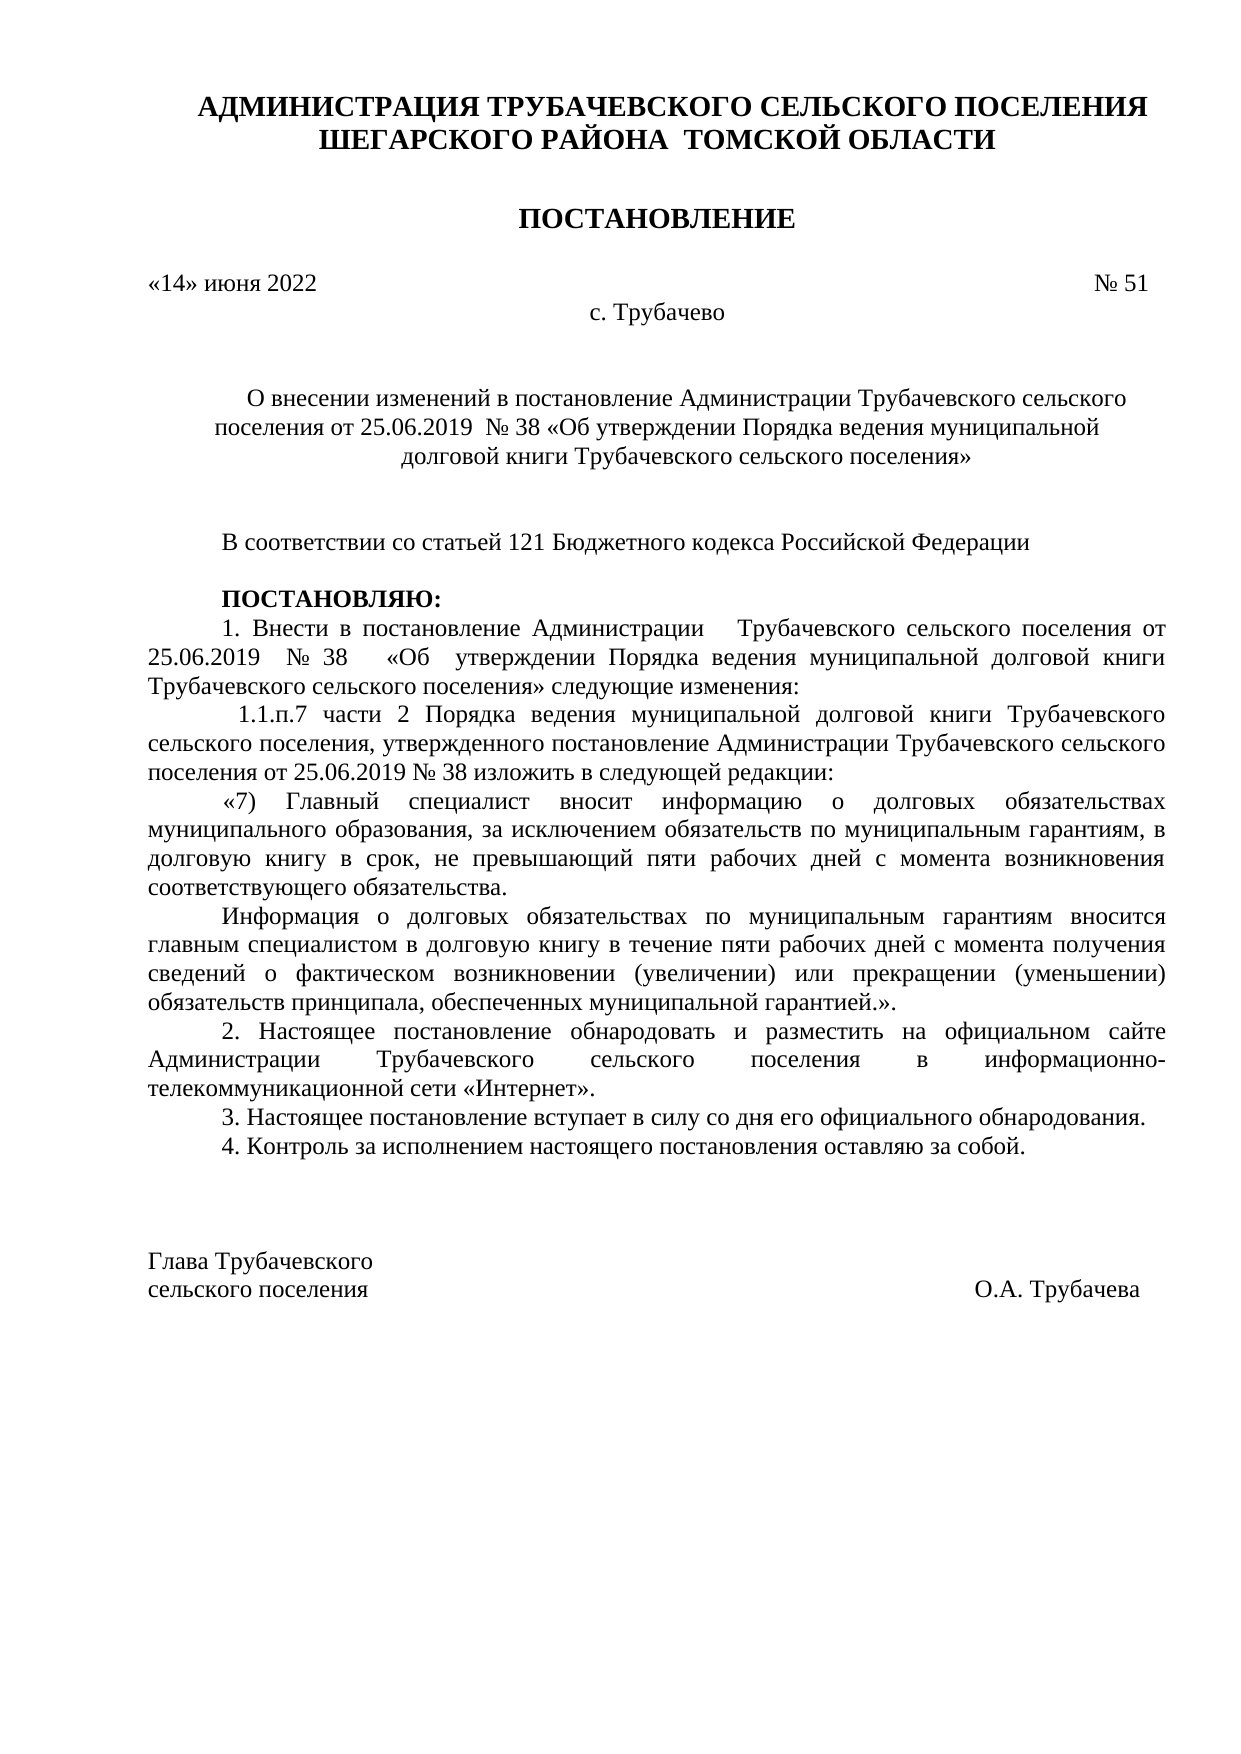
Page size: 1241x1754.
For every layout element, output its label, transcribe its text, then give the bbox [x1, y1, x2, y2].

text 4. Контроль за исполнением настоящего постановления оставляю за собой. [133, 1131, 1167, 1159]
text долговой книги Трубачевского сельского поселения» [148, 441, 1167, 469]
text 1. Внести в постановление Администрации Трубачевского сельского поселения от 25.06.2019 № 38 «Об утверждении Порядка ведения муниципальной долговой книги Трубачевского сельского поселения» следующие изменения: [148, 613, 1167, 699]
text АДМИНИСТРАЦИЯ ТРУБАЧЕВСКОГО СЕЛЬСКОГО ПОСЕЛЕНИЯ [148, 89, 1167, 122]
text «7) Главный специалист вносит информацию о долговых обязательствах муниципального образования, за исключением обязательств по муниципальным гарантиям, в долговую книгу в срок, не превышающий пяти рабочих дней с момента возникновения соответствующего обязательства. [148, 786, 1167, 901]
text 2. Настоящее постановление обнародовать и разместить на официальном сайте Администрации Трубачевского сельского поселения в информационно-телекоммуникационной сети «Интернет». [148, 1016, 1167, 1102]
text с. Трубачево [148, 297, 1167, 326]
text Глава Трубачевского [148, 1246, 1167, 1274]
text сельского поселения О.А. Трубачева [148, 1274, 1167, 1303]
text В соответствии со статьей 121 Бюджетного кодекса Российской Федерации [148, 527, 1167, 556]
text ПОСТАНОВЛЕНИЕ [148, 201, 1167, 235]
text Информация о долговых обязательствах по муниципальным гарантиям вносится главным специалистом в долговую книгу в течение пяти рабочих дней с момента получения сведений о фактическом возникновении (увеличении) или прекращении (уменьшении) обязательств принципала, обеспеченных муниципальной гарантией.». [148, 901, 1167, 1016]
text О внесении изменений в постановление Администрации Трубачевского сельского поселения от 25.06.2019 № 38 «Об утверждении Порядка ведения муниципальной [148, 383, 1167, 441]
text «14» июня 2022 № 51 [148, 268, 1167, 297]
text ПОСТАНОВЛЯЮ: [148, 584, 1167, 613]
text ШЕГАРСКОГО РАЙОНА ТОМСКОЙ ОБЛАСТИ [148, 122, 1167, 156]
text 3. Настоящее постановление вступает в силу со дня его официального обнародования. [133, 1102, 1167, 1131]
text 1.1.п.7 части 2 Порядка ведения муниципальной долговой книги Трубачевского сельского поселения, утвержденного постановление Администрации Трубачевского сельского поселения от 25.06.2019 № 38 изложить в следующей редакции: [148, 699, 1167, 786]
